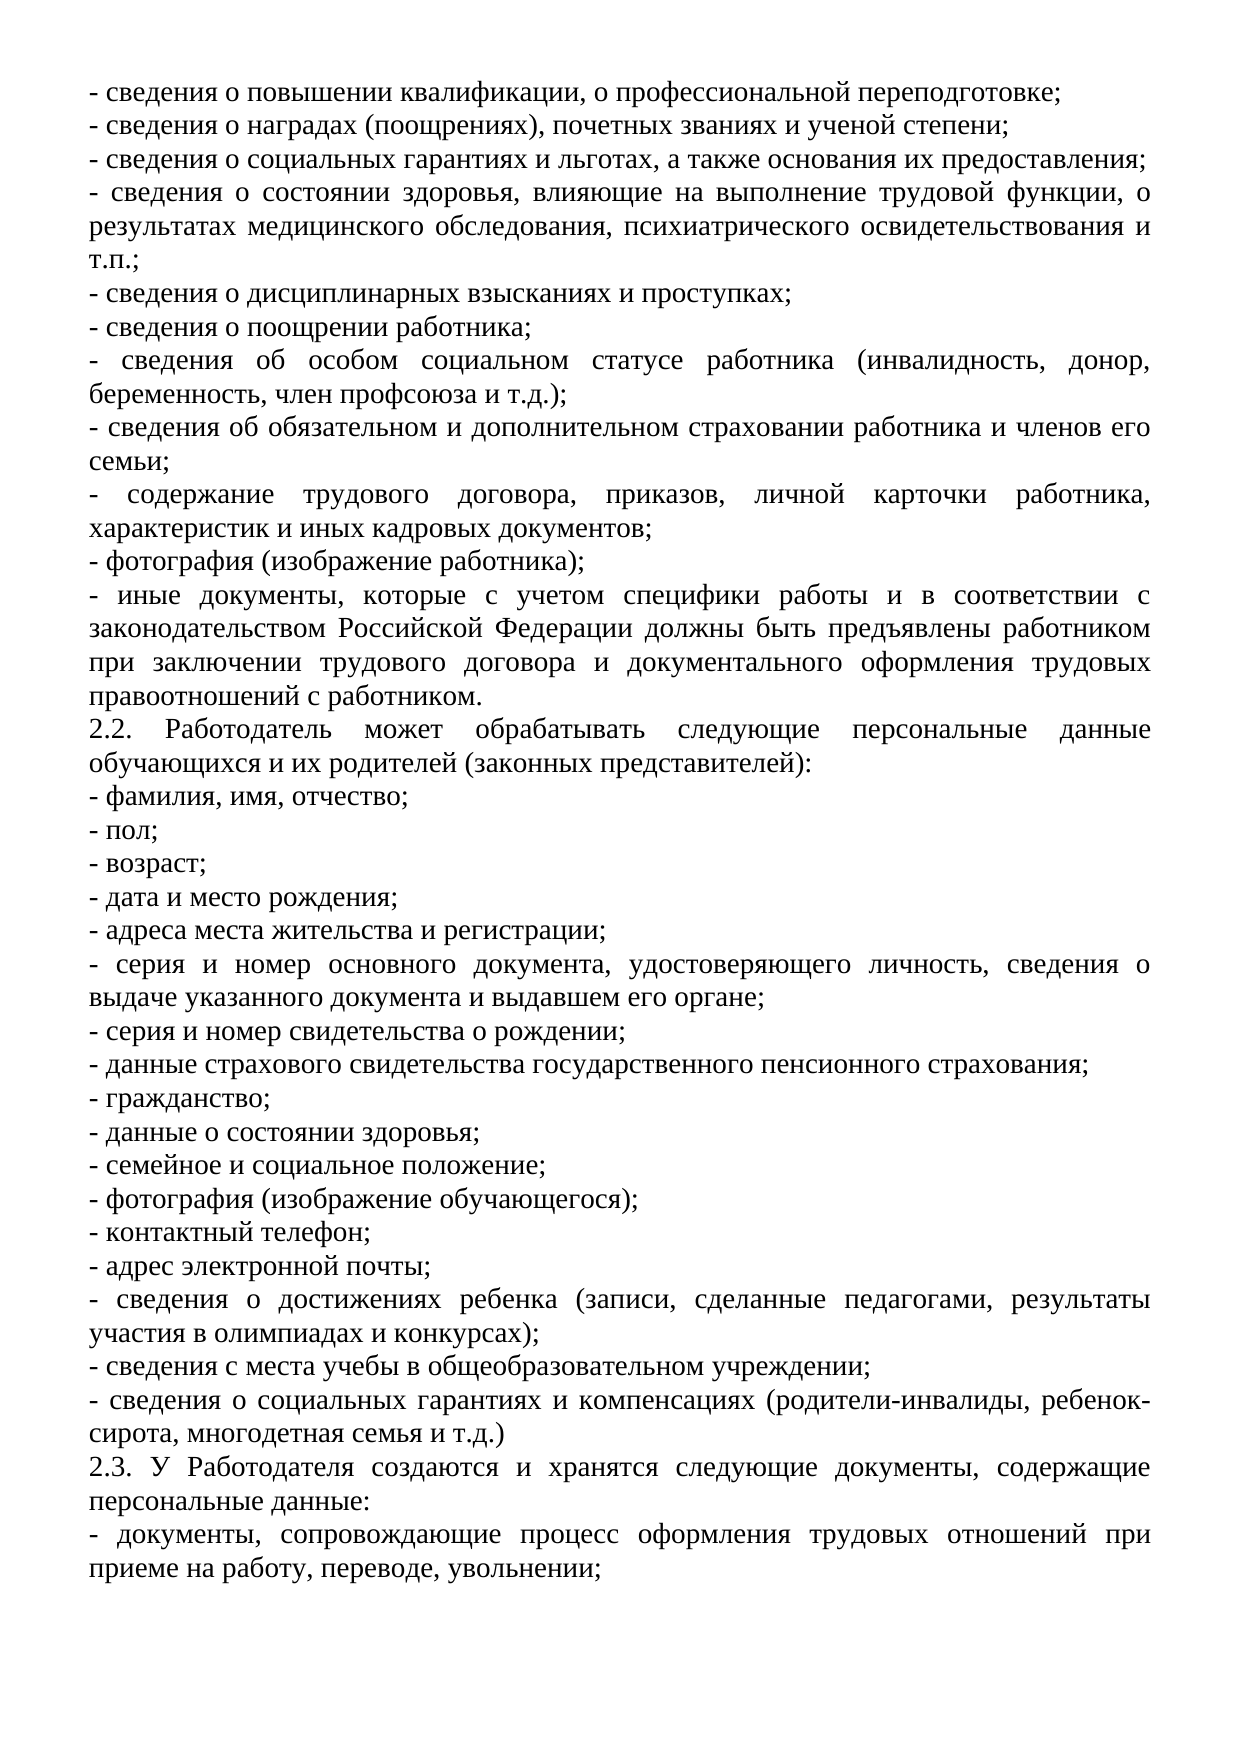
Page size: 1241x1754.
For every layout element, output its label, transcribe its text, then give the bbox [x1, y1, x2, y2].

text - гражданство; [89, 1080, 1152, 1114]
text - сведения о дисциплинарных взысканиях и проступках; [89, 275, 1152, 309]
text - сведения о повышении квалификации, о профессиональной переподготовке; [89, 74, 1152, 107]
text - пол; [89, 812, 1152, 845]
text - серия и номер свидетельства о рождении; [89, 1013, 1152, 1047]
text 2.2. Работодатель может обрабатывать следующие персональные данные обучающихся и их родителей (законных представителей): [89, 711, 1152, 778]
text - данные о состоянии здоровья; [89, 1114, 1152, 1147]
text - сведения об особом социальном статусе работника (инвалидность, донор, беременность, член профсоюза и т.д.); [89, 342, 1152, 409]
text - сведения о социальных гарантиях и льготах, а также основания их предоставления; [89, 141, 1152, 174]
text - данные страхового свидетельства государственного пенсионного страхования; [89, 1047, 1152, 1080]
text - возраст; [89, 845, 1152, 879]
text - контактный телефон; [89, 1214, 1152, 1248]
text - сведения о наградах (поощрениях), почетных званиях и ученой степени; [89, 107, 1152, 141]
text - адрес электронной почты; [89, 1248, 1152, 1281]
text - серия и номер основного документа, удостоверяющего личность, сведения о выдаче указанного документа и выдавшем его органе; [89, 946, 1152, 1013]
text - дата и место рождения; [89, 879, 1152, 912]
text - фотография (изображение обучающегося); [89, 1181, 1152, 1214]
text - фотография (изображение работника); [89, 543, 1152, 577]
text - сведения о поощрении работника; [89, 309, 1152, 342]
text - сведения о социальных гарантиях и компенсациях (родители-инвалиды, ребенок-сирота, многодетная семья и т.д.) [89, 1382, 1152, 1449]
text - документы, сопровождающие процесс оформления трудовых отношений при приеме на работу, переводе, увольнении; [89, 1516, 1152, 1583]
text - сведения об обязательном и дополнительном страховании работника и членов его семьи; [89, 409, 1152, 476]
text - иные документы, которые с учетом специфики работы и в соответствии с законодательством Российской Федерации должны быть предъявлены работником при заключении трудового договора и документального оформления трудовых правоотношений с работником. [89, 577, 1152, 711]
text - адреса места жительства и регистрации; [89, 912, 1152, 946]
text - содержание трудового договора, приказов, личной карточки работника, характеристик и иных кадровых документов; [89, 476, 1152, 543]
text - сведения с места учебы в общеобразовательном учреждении; [89, 1348, 1152, 1382]
text 2.3. У Работодателя создаются и хранятся следующие документы, содержащие персональные данные: [89, 1449, 1152, 1516]
text - сведения о состоянии здоровья, влияющие на выполнение трудовой функции, о результатах медицинского обследования, психиатрического освидетельствования и т.п.; [89, 174, 1152, 275]
text - фамилия, имя, отчество; [89, 778, 1152, 812]
text - сведения о достижениях ребенка (записи, сделанные педагогами, результаты участия в олимпиадах и конкурсах); [89, 1281, 1152, 1348]
text - семейное и социальное положение; [89, 1147, 1152, 1181]
